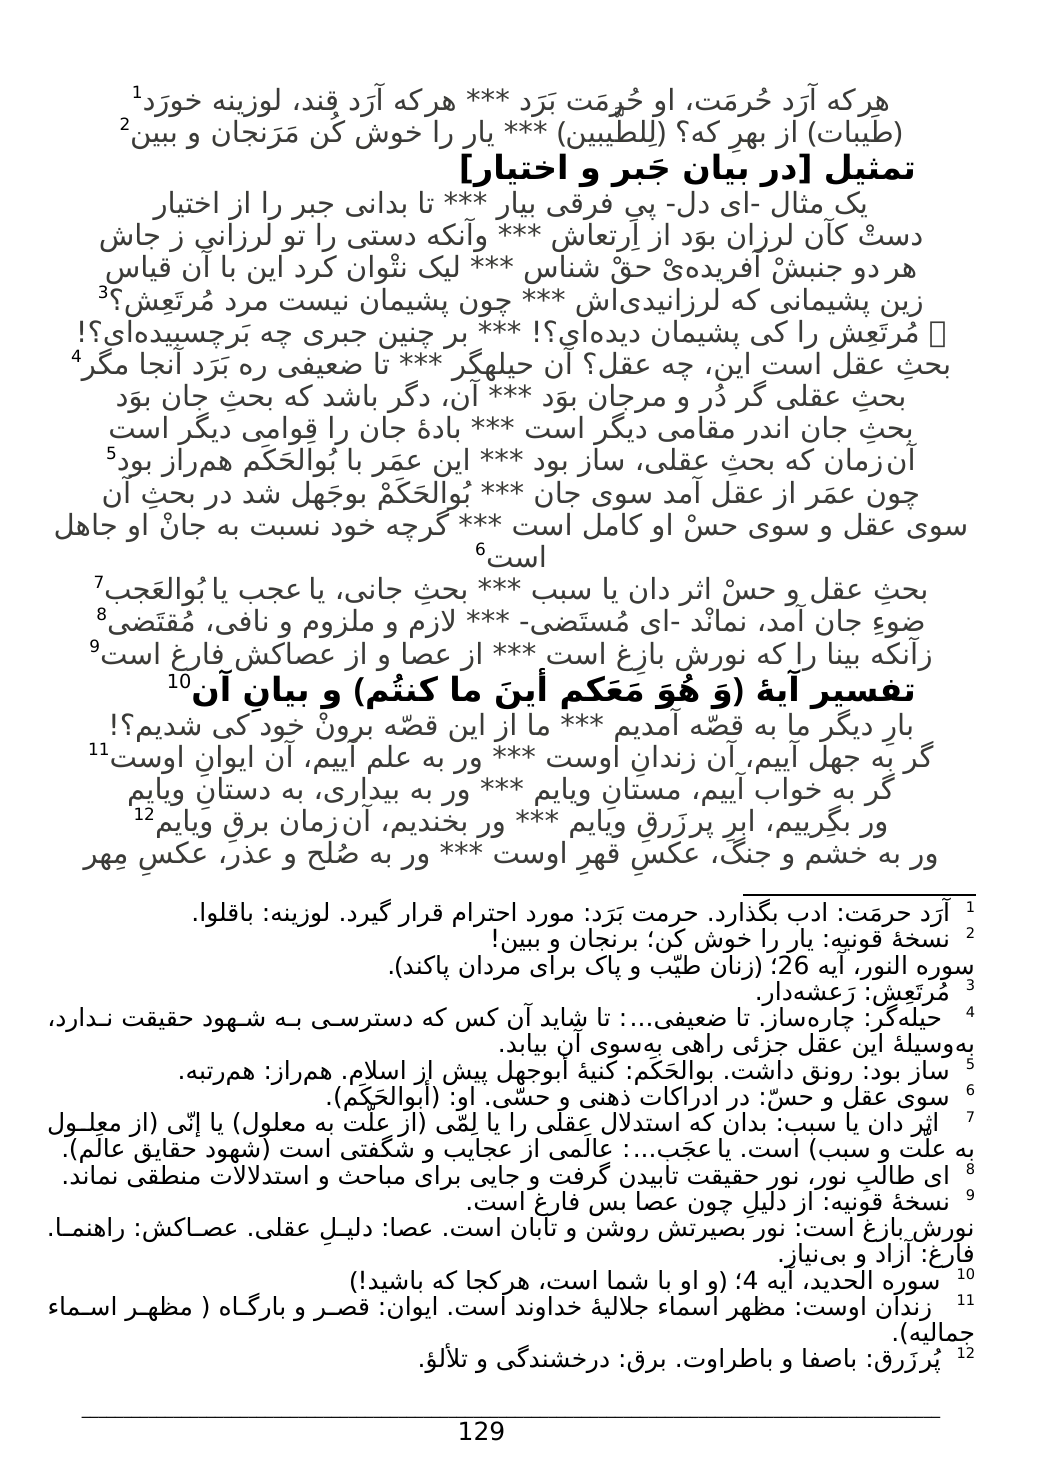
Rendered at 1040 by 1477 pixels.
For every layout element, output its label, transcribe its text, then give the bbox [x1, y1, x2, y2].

text دستْ کآن لرزان بوَد از اِرتعاش *** و‌آنکه دستی را تو لرزانی ز جاش‏ [47, 220, 975, 252]
text ز‌آنکه بینا را که نورش بازِغ است *** از عصا و از عصاکش فارغ است‏ [47, 638, 975, 671]
text بحثِ عقلی گر دُر و مرجان بوَد *** آن، دگر باشد که بحثِ جان بوَد [47, 381, 975, 413]
text ﴿طَيبات﴾ از بهرِ که؟ ﴿لِلطَّيبين﴾ *** یار را خوش کُن مَرَنجان و ببین‏ [47, 117, 975, 149]
text بحثِ عقل و حسْ اثر دان یا سبب *** بحثِ جانی، یا عجب یا بُو‌العَجب‏ [47, 574, 975, 606]
subtitle تمثیل [در بیان جَبر و اختیار] [106, 149, 916, 188]
text ضو‌ءِ جان آمد، نمانْد -ای مُستَضی- *** لازم و ملزوم و نافی، مُقتَضی [47, 606, 975, 638]
text چون عمَر از عقل آمد سوی جان *** بُو‌الحَکَمْ بو‌جَهل شد در بحثِ آن‏ [47, 477, 975, 509]
text هر دو جنبشْ آفریده‌یْ حقْ شناس *** لیک نتْوان کرد این با آن قیاس‏ [47, 252, 975, 284]
text سوی عقل و سوی حسْ او کامل است *** گر‌چه خود نسبت به جانْ او جاهل است‏ [47, 509, 975, 574]
subtitle تفسیر آیۀ ﴿وَ هُوَ مَعَكم أينَ ما كنتُم﴾ و بیانِ آن [106, 671, 916, 709]
text گر به خواب آییم، مستانِ وی‏ایم *** و‌ر به بیداری، به دستانِ وی‏ایم‏ [47, 774, 975, 806]
text و‌ر به خشم و جنگ، عکسِ قهرِ اوست *** و‌ر به صُلح و عذر، عکسِ مِهر اوست‏ [47, 838, 975, 870]
text بحثِ عقل است این، چه عقل؟ آن حیله‏گر *** تا ضعیفی ره بَرَد آنجا مگر [47, 348, 975, 381]
text آن زمان که بحثِ عقلی، ساز بود *** این عمَر با بُو‌الحَکَم هم‌راز بود [47, 445, 975, 477]
text گر به جهل آییم، آن زندانِ اوست *** و‌ر به علم آییم، آن ایوانِ اوست‏ [47, 742, 975, 774]
text بحثِ جان اندر مقامی دیگر است *** بادۀ جان را قِوامی دیگر است‏ [47, 413, 975, 445]
text هر که آرَد حُرمَت، او حُرمَت بَرَد *** هر که آرَد قند، لوزینه خورَد [47, 84, 975, 117]
text یک مثال -ای دل- پیِ فرقی بیار *** تا بدانی جبر را از اختیار [47, 188, 975, 220]
text و‌ر بگِرییم، ابرِ پر زَرقِ وی‏ایم *** و‌ر بخندیم، آن زمان برقِ وی‏ایم‏ [47, 806, 975, 838]
text بارِ دیگر ما به قصّه آمدیم *** ما از این قصّه برونْ خود کی شدیم‏؟! [47, 709, 975, 742]
text 🔹 مُرتَعِش را کی پشیمان دیده‌ای؟! *** بر چنین جبری چه بَر‌چسبیده‌ای؟! [47, 316, 975, 348]
text زین پشیمانی که لرزانیدی‌اش *** چون پشیمان نیست مرد مُرتَعِش؟‏ [47, 284, 975, 316]
